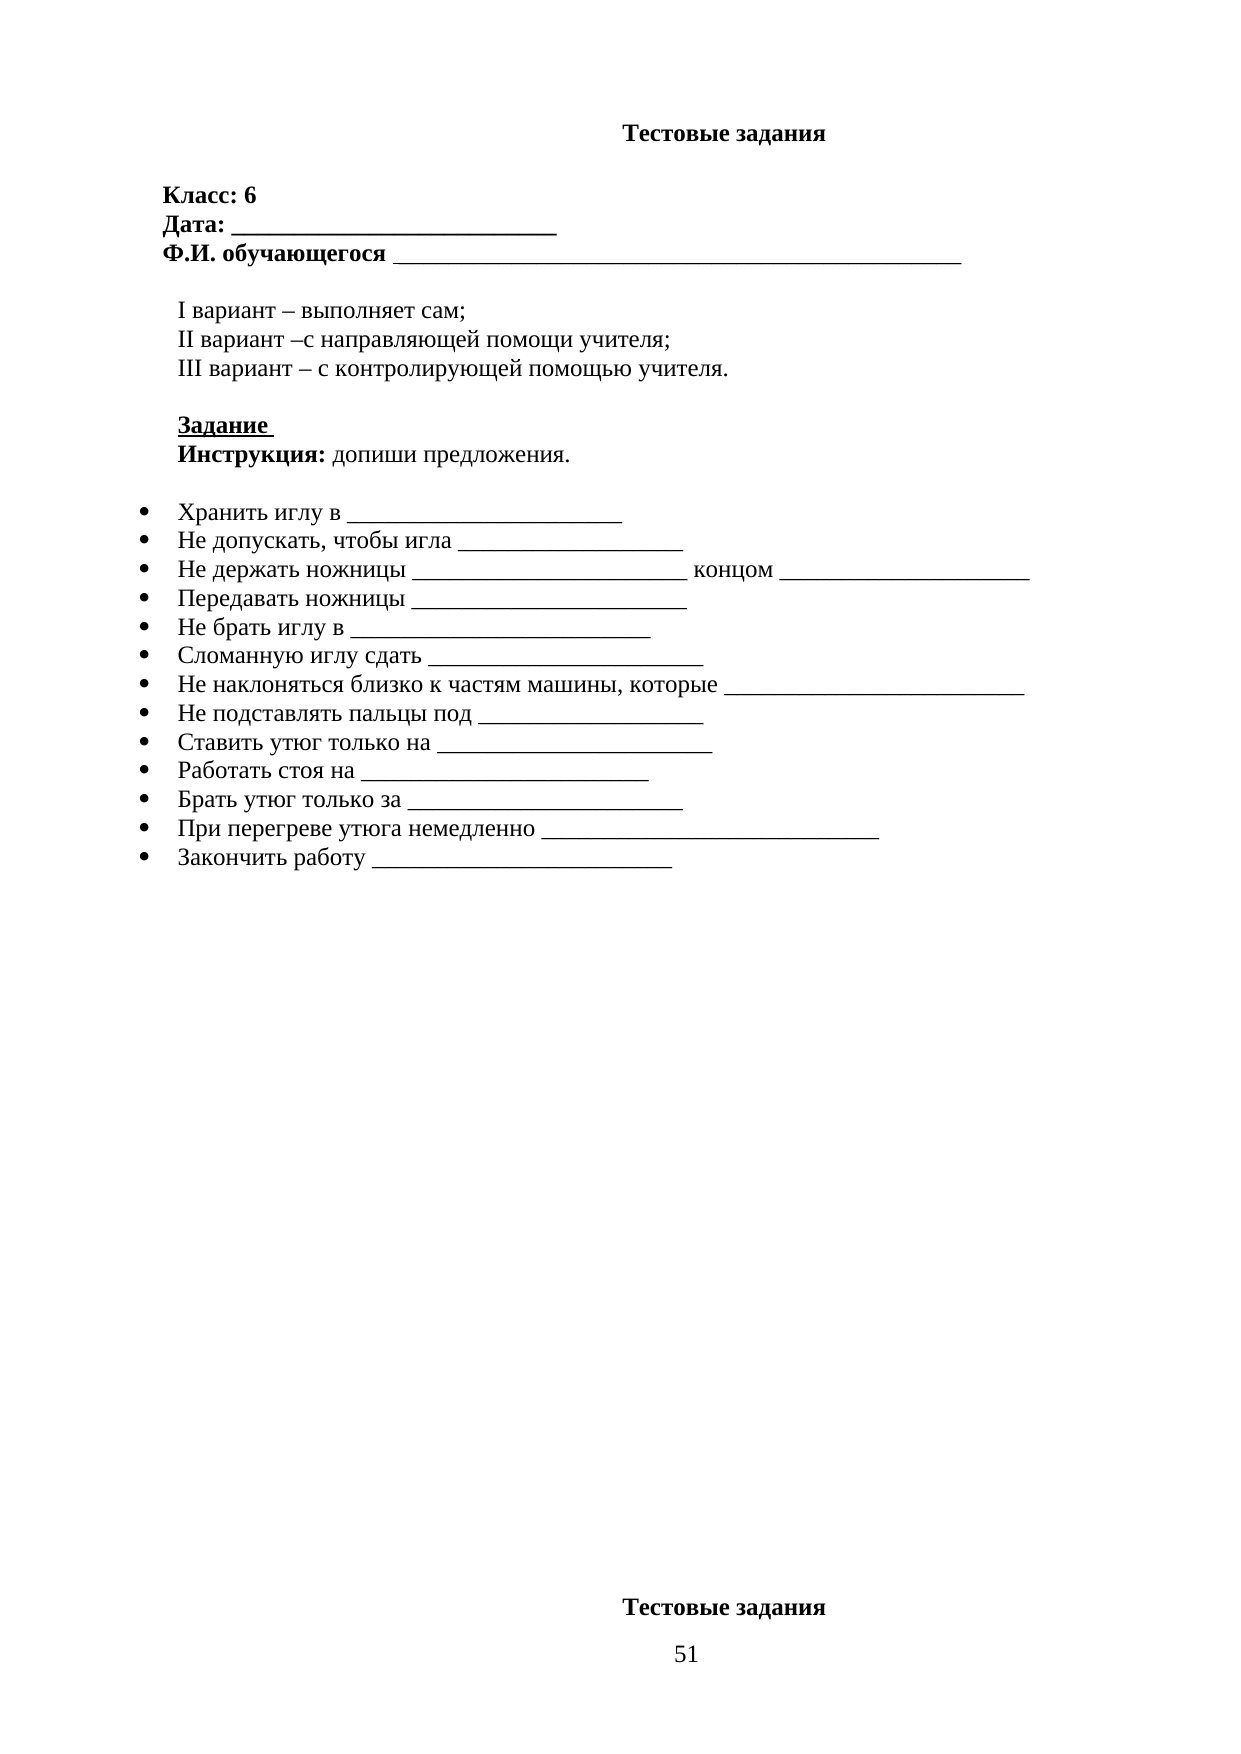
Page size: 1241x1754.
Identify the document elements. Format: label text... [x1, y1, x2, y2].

text Ф.И. обучающегося _____________________________________________ [162, 238, 1196, 267]
list Не наклоняться близко к частям машины, которые ________________________ [140, 669, 1196, 698]
list Брать утюг только за ______________________ [140, 784, 1196, 813]
list Ставить утюг только на ______________________ [140, 727, 1196, 755]
text Класс: 6 [162, 180, 1196, 209]
text Инструкция: допиши предложения. [177, 439, 1196, 468]
list Не допускать, чтобы игла __________________ [140, 525, 1196, 554]
text III вариант – с контролирующей помощью учителя. [177, 353, 1196, 382]
list При перегреве утюга немедленно ___________________________ [140, 813, 1196, 842]
text Дата: __________________________ [162, 209, 1196, 238]
list Передавать ножницы ______________________ [140, 583, 1196, 612]
list Сломанную иглу сдать ______________________ [140, 640, 1196, 669]
text II вариант –с направляющей помощи учителя; [177, 324, 1196, 353]
list Тестовые задания [252, 118, 1196, 147]
list Хранить иглу в ______________________ [140, 497, 1196, 525]
list Тестовые задания [252, 1592, 1196, 1621]
text Задание [177, 410, 1196, 439]
text I вариант – выполняет сам; [177, 295, 1196, 324]
list Закончить работу ________________________ [140, 842, 1196, 870]
list Не брать иглу в ________________________ [140, 612, 1196, 640]
list Не подставлять пальцы под __________________ [140, 698, 1196, 727]
list Работать стоя на _______________________ [140, 755, 1196, 784]
list Не держать ножницы ______________________ концом ____________________ [140, 554, 1196, 583]
